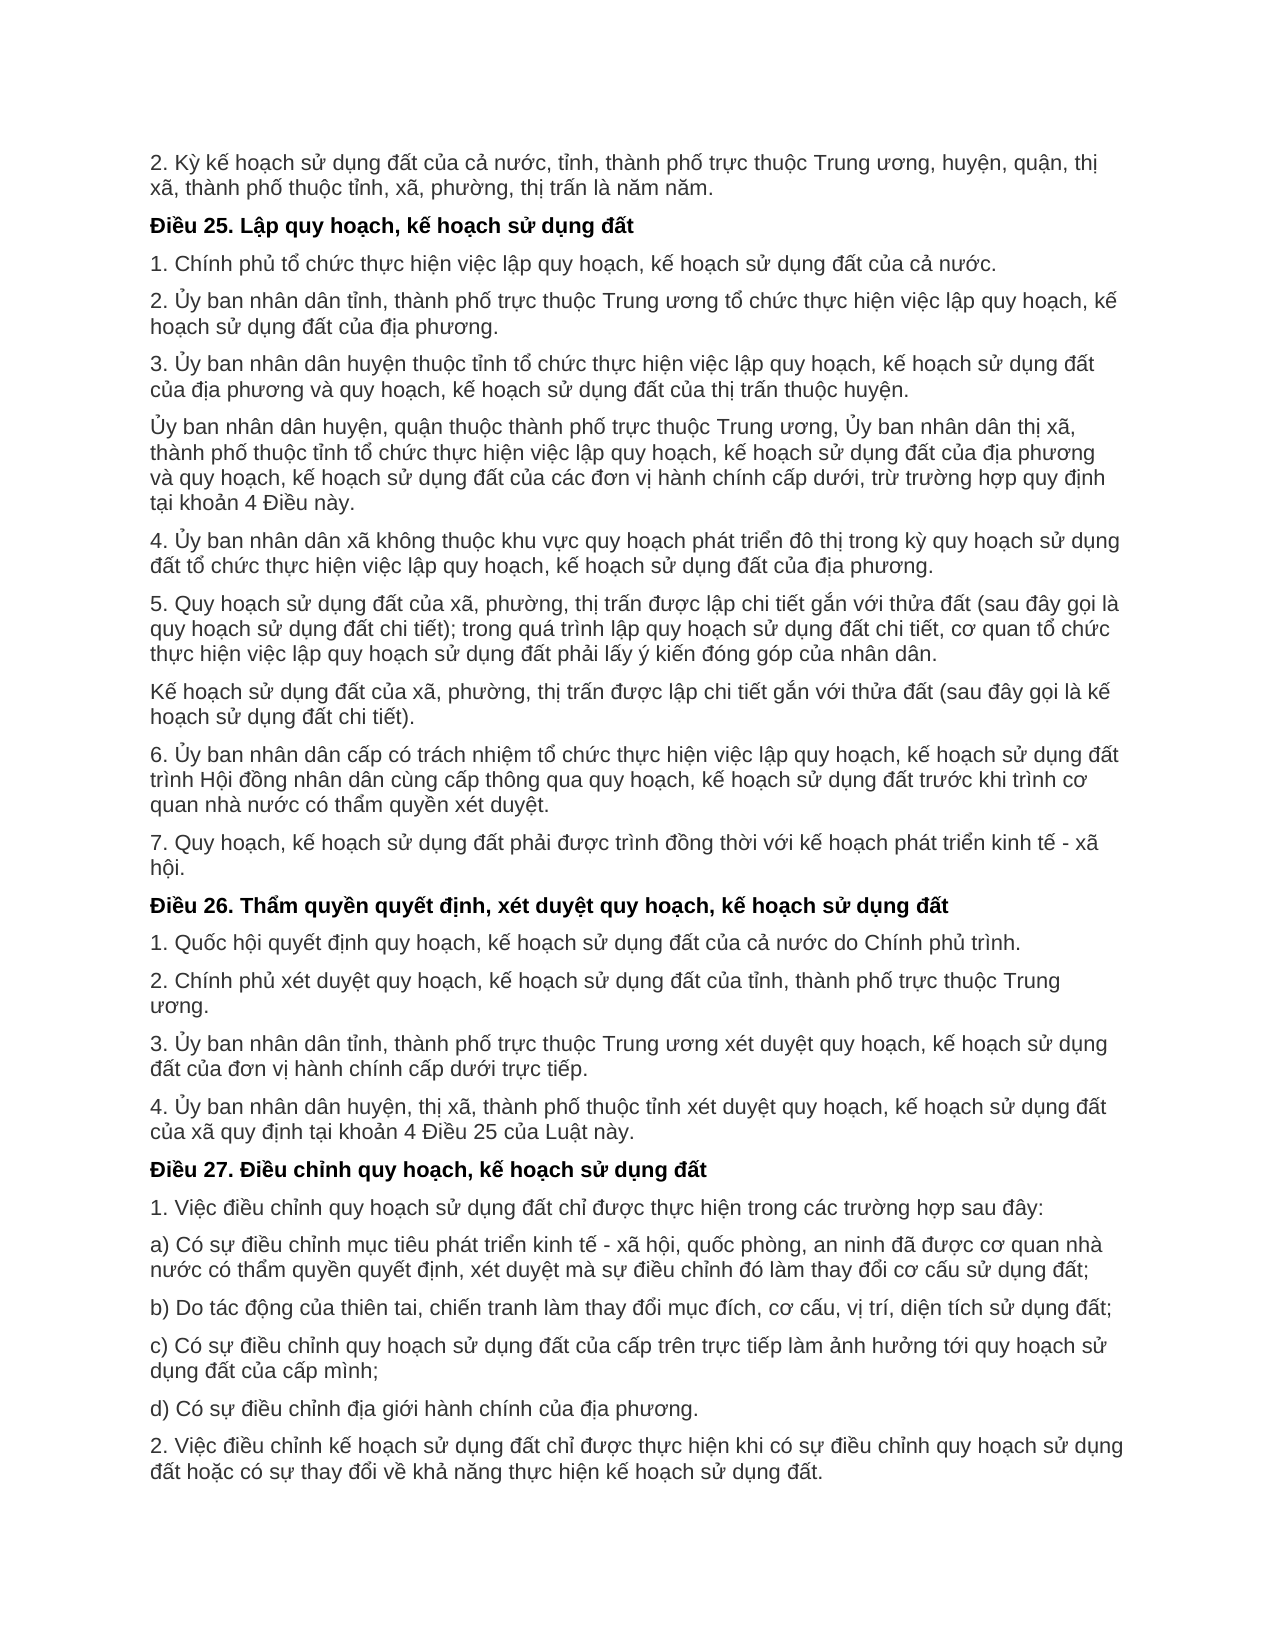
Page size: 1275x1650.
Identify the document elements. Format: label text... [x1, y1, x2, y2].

text 2. Kỳ kế hoạch sử dụng đất của cả nước, tỉnh, thành phố trực thuộc Trung ương, huyện, quận, thị xã, thành phố thuộc tỉnh, xã, phường, thị trấn là năm năm. [150, 150, 1125, 200]
text 1. Chính phủ tổ chức thực hiện việc lập quy hoạch, kế hoạch sử dụng đất của cả nước. [150, 251, 1125, 276]
text 7. Quy hoạch, kế hoạch sử dụng đất phải được trình đồng thời với kế hoạch phát triển kinh tế - xã hội. [150, 829, 1125, 880]
text Ủy ban nhân dân huyện, quận thuộc thành phố trực thuộc Trung ương, Ủy ban nhân dân thị xã, thành phố thuộc tỉnh tổ chức thực hiện việc lập quy hoạch, kế hoạch sử dụng đất của địa phương và quy hoạch, kế hoạch sử dụng đất của các đơn vị hành chính cấp dưới, trừ trường hợp quy định tại khoản 4 Điều này. [150, 414, 1125, 515]
text Điều 25. Lập quy hoạch, kế hoạch sử dụng đất [150, 213, 1125, 238]
text d) Có sự điều chỉnh địa giới hành chính của địa phương. [150, 1396, 1125, 1421]
text 4. Ủy ban nhân dân xã không thuộc khu vực quy hoạch phát triển đô thị trong kỳ quy hoạch sử dụng đất tổ chức thực hiện việc lập quy hoạch, kế hoạch sử dụng đất của địa phương. [150, 527, 1125, 578]
text 6. Ủy ban nhân dân cấp có trách nhiệm tổ chức thực hiện việc lập quy hoạch, kế hoạch sử dụng đất trình Hội đồng nhân dân cùng cấp thông qua quy hoạch, kế hoạch sử dụng đất trước khi trình cơ quan nhà nước có thẩm quyền xét duyệt. [150, 741, 1125, 817]
text b) Do tác động của thiên tai, chiến tranh làm thay đổi mục đích, cơ cấu, vị trí, diện tích sử dụng đất; [150, 1295, 1125, 1320]
text 1. Quốc hội quyết định quy hoạch, kế hoạch sử dụng đất của cả nước do Chính phủ trình. [150, 930, 1125, 955]
text 3. Ủy ban nhân dân huyện thuộc tỉnh tổ chức thực hiện việc lập quy hoạch, kế hoạch sử dụng đất của địa phương và quy hoạch, kế hoạch sử dụng đất của thị trấn thuộc huyện. [150, 351, 1125, 402]
text 2. Chính phủ xét duyệt quy hoạch, kế hoạch sử dụng đất của tỉnh, thành phố trực thuộc Trung ương. [150, 968, 1125, 1018]
text 3. Ủy ban nhân dân tỉnh, thành phố trực thuộc Trung ương xét duyệt quy hoạch, kế hoạch sử dụng đất của đơn vị hành chính cấp dưới trực tiếp. [150, 1031, 1125, 1081]
text Điều 27. Điều chỉnh quy hoạch, kế hoạch sử dụng đất [150, 1157, 1125, 1182]
text c) Có sự điều chỉnh quy hoạch sử dụng đất của cấp trên trực tiếp làm ảnh hưởng tới quy hoạch sử dụng đất của cấp mình; [150, 1333, 1125, 1383]
text 2. Ủy ban nhân dân tỉnh, thành phố trực thuộc Trung ương tổ chức thực hiện việc lập quy hoạch, kế hoạch sử dụng đất của địa phương. [150, 288, 1125, 339]
text Kế hoạch sử dụng đất của xã, phường, thị trấn được lập chi tiết gắn với thửa đất (sau đây gọi là kế hoạch sử dụng đất chi tiết). [150, 678, 1125, 729]
text a) Có sự điều chỉnh mục tiêu phát triển kinh tế - xã hội, quốc phòng, an ninh đã được cơ quan nhà nước có thẩm quyền quyết định, xét duyệt mà sự điều chỉnh đó làm thay đổi cơ cấu sử dụng đất; [150, 1232, 1125, 1282]
text 5. Quy hoạch sử dụng đất của xã, phường, thị trấn được lập chi tiết gắn với thửa đất (sau đây gọi là quy hoạch sử dụng đất chi tiết); trong quá trình lập quy hoạch sử dụng đất chi tiết, cơ quan tổ chức thực hiện việc lập quy hoạch sử dụng đất phải lấy ý kiến đóng góp của nhân dân. [150, 590, 1125, 666]
text Điều 26. Thẩm quyền quyết định, xét duyệt quy hoạch, kế hoạch sử dụng đất [150, 892, 1125, 918]
text 1. Việc điều chỉnh quy hoạch sử dụng đất chỉ được thực hiện trong các trường hợp sau đây: [150, 1194, 1125, 1219]
text 2. Việc điều chỉnh kế hoạch sử dụng đất chỉ được thực hiện khi có sự điều chỉnh quy hoạch sử dụng đất hoặc có sự thay đổi về khả năng thực hiện kế hoạch sử dụng đất. [150, 1433, 1125, 1484]
text 4. Ủy ban nhân dân huyện, thị xã, thành phố thuộc tỉnh xét duyệt quy hoạch, kế hoạch sử dụng đất của xã quy định tại khoản 4 Điều 25 của Luật này. [150, 1094, 1125, 1144]
